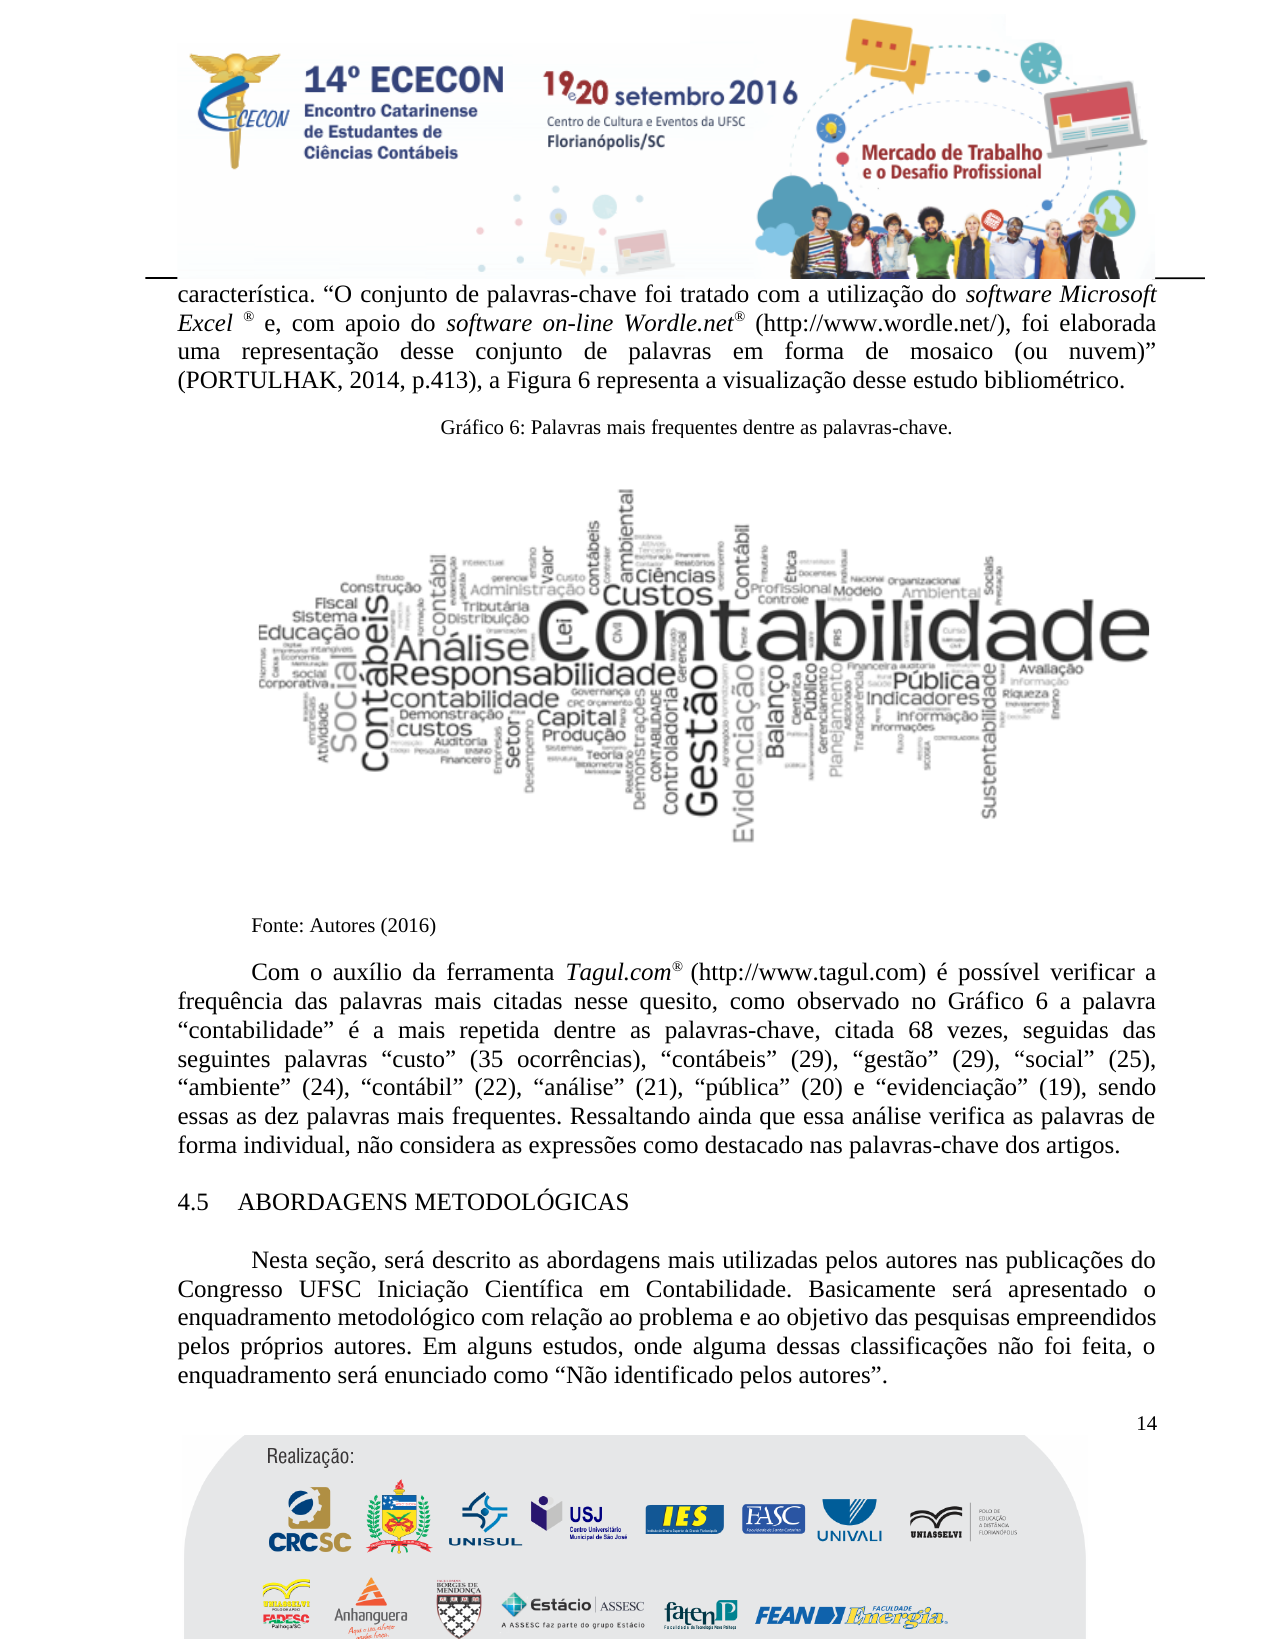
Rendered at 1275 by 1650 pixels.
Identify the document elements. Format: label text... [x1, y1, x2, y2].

list Nesta seção, será descrito as abordagens mais utilizadas pelos autores nas publicações do Congresso UFSC Iniciação Científica em Contabilidade. Basicamente será apresentado o enquadramento metodológico com relação ao problema e ao objetivo das pesquisas empreendidos pelos próprios autores. Em alguns estudos, onde alguma dessas classificações não foi feita, o enquadramento será enunciado como “Não identificado pelos autores”. [177, 1245, 1157, 1389]
text Gráfico 6: Palavras mais frequentes dentre as palavras-chave. [177, 415, 1157, 439]
picture [177, 1435, 1099, 1639]
picture [258, 438, 1150, 899]
text Fonte: Autores (2016) [177, 912, 1157, 937]
subtitle abordagens metodológicas [177, 1187, 1157, 1216]
text Com o auxílio da ferramenta Tagul.com® (http://www.tagul.com) é possível verificar a frequência das palavras mais citadas nesse quesito, como observado no Gráfico 6 a palavra “contabilidade” é a mais repetida dentre as palavras-chave, citada 68 vezes, seguidas das seguintes palavras “custo” (35 ocorrências), “contábeis” (29), “gestão” (29), “social” (25), “ambiente” (24), “contábil” (22), “análise” (21), “pública” (20) e “evidenciação” (19), sendo essas as dez palavras mais frequentes. Ressaltando ainda que essa análise verifica as palavras de forma individual, não considera as expressões como destacado nas palavras-chave dos artigos. [177, 957, 1157, 1159]
picture [177, 14, 1156, 279]
